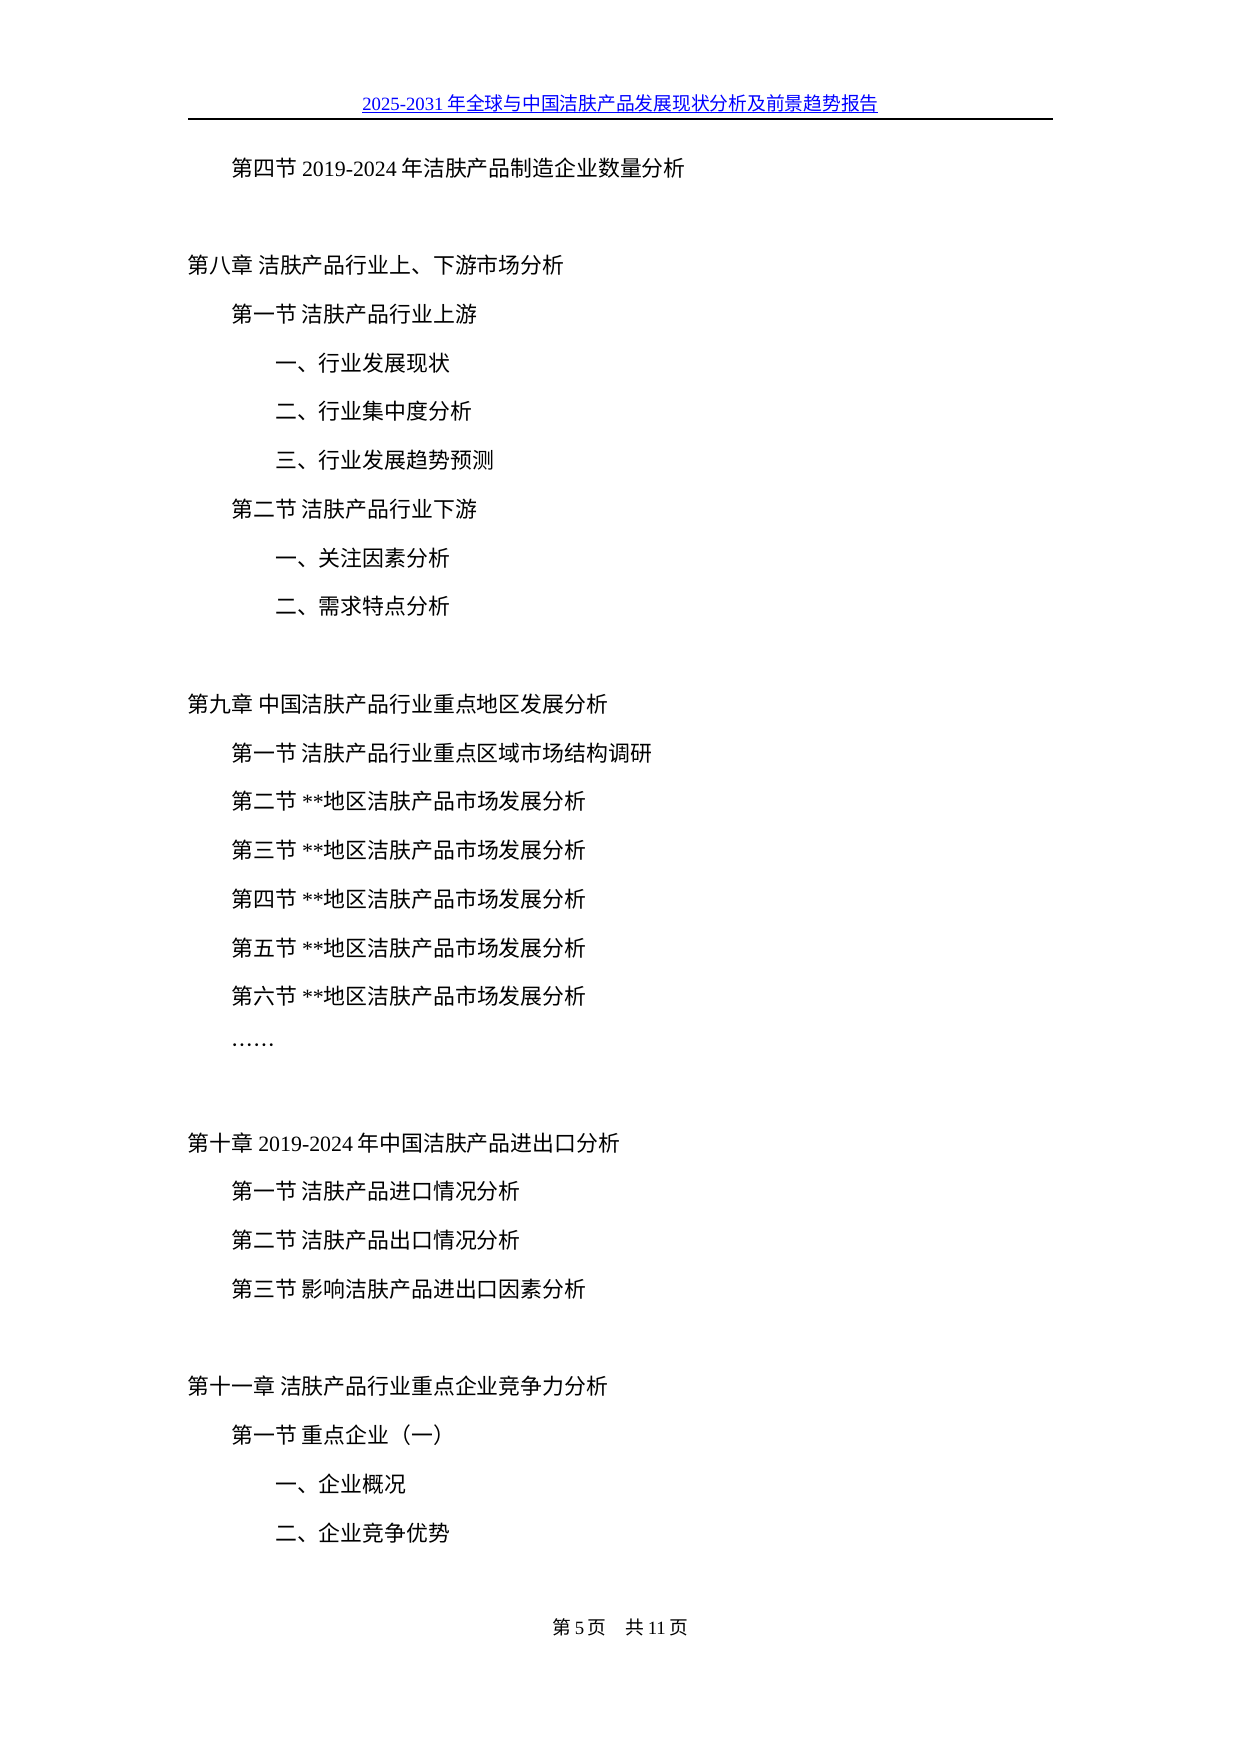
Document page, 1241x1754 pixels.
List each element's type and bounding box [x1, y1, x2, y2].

text [187, 150, 1053, 1548]
